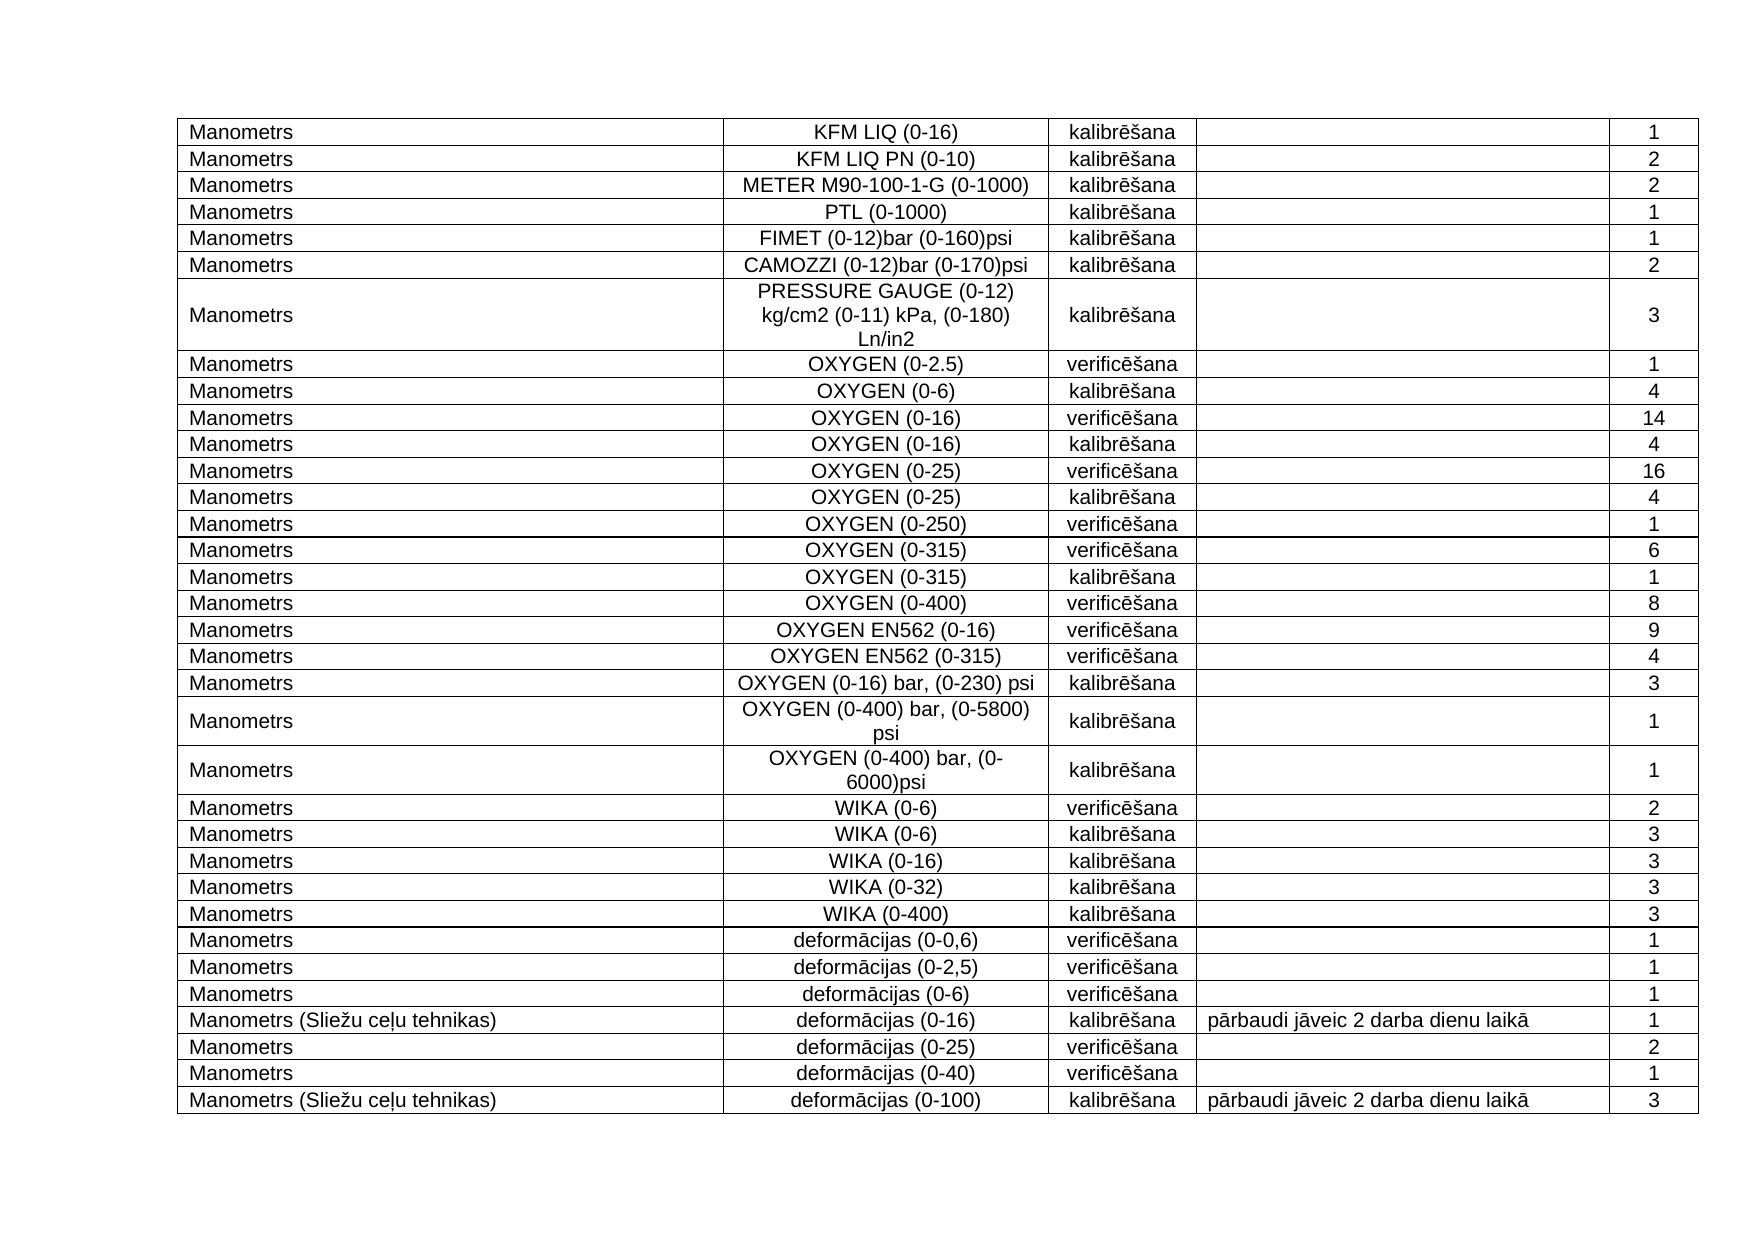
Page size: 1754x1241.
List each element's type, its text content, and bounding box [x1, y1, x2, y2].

table_cell [1197, 351, 1609, 377]
table_cell 1 [1610, 746, 1698, 794]
table_cell WIKA (0-6) [724, 795, 1048, 820]
table_cell [1197, 119, 1609, 145]
table_cell 3 [1610, 901, 1698, 926]
table_cell kalibrēšana [1049, 119, 1196, 145]
table_cell kalibrēšana [1049, 848, 1196, 873]
table_cell Manometrs [178, 644, 723, 669]
table_cell 16 [1610, 458, 1698, 483]
table_cell 1 [1610, 511, 1698, 536]
table_cell OXYGEN (0-16) [724, 405, 1048, 430]
table_cell [1197, 795, 1609, 820]
table_cell OXYGEN (0-2.5) [724, 351, 1048, 377]
table_cell Manometrs [178, 670, 723, 696]
table_cell WIKA (0-32) [724, 874, 1048, 900]
table_cell 4 [1610, 484, 1698, 510]
table_cell 1 [1610, 697, 1698, 745]
table_cell verificēšana [1049, 928, 1196, 953]
table_cell kalibrēšana [1049, 697, 1196, 745]
table_cell OXYGEN (0-315) [724, 538, 1048, 563]
table_cell [1197, 252, 1609, 277]
table_cell 2 [1610, 1034, 1698, 1059]
table_cell pārbaudi jāveic 2 darba dienu laikā [1197, 1087, 1609, 1112]
table_cell 2 [1610, 795, 1698, 820]
table_cell Manometrs [178, 848, 723, 873]
table_cell [1197, 538, 1609, 563]
table_cell kalibrēšana [1049, 564, 1196, 589]
table_cell deformācijas (0-6) [724, 981, 1048, 1006]
table_cell 1 [1610, 1007, 1698, 1033]
table_cell [1197, 901, 1609, 926]
table_cell 3 [1610, 279, 1698, 350]
table_cell kalibrēšana [1049, 821, 1196, 847]
table_cell OXYGEN (0-400) [724, 591, 1048, 616]
table_cell CAMOZZI (0-12)bar (0-170)psi [724, 252, 1048, 277]
table_cell 1 [1610, 1060, 1698, 1086]
table_cell OXYGEN (0-250) [724, 511, 1048, 536]
table_cell pārbaudi jāveic 2 darba dienu laikā [1197, 1007, 1609, 1033]
table_cell 2 [1610, 146, 1698, 171]
table_cell 1 [1610, 564, 1698, 589]
table_cell Manometrs [178, 874, 723, 900]
table_cell Manometrs [178, 431, 723, 457]
table_cell KFM LIQ PN (0-10) [724, 146, 1048, 171]
table_cell Manometrs [178, 697, 723, 745]
table_cell 3 [1610, 821, 1698, 847]
table_cell [1197, 431, 1609, 457]
table_cell kalibrēšana [1049, 172, 1196, 198]
table_cell Manometrs [178, 405, 723, 430]
table_cell Manometrs [178, 378, 723, 403]
table_cell [1197, 378, 1609, 403]
table_cell 4 [1610, 378, 1698, 403]
table_cell deformācijas (0-25) [724, 1034, 1048, 1059]
table_cell [1197, 405, 1609, 430]
table_cell Manometrs [178, 795, 723, 820]
table_cell kalibrēšana [1049, 378, 1196, 403]
table_cell [1197, 199, 1609, 224]
table_cell [1197, 746, 1609, 794]
table_cell 1 [1610, 981, 1698, 1006]
table_cell verificēšana [1049, 1034, 1196, 1059]
table_cell verificēšana [1049, 351, 1196, 377]
table_cell Manometrs [178, 1034, 723, 1059]
table_cell Manometrs [178, 172, 723, 198]
table_cell KFM LIQ (0-16) [724, 119, 1048, 145]
table_cell 4 [1610, 431, 1698, 457]
table_cell 3 [1610, 670, 1698, 696]
table_cell [1197, 874, 1609, 900]
table_cell kalibrēšana [1049, 225, 1196, 251]
table_cell 1 [1610, 225, 1698, 251]
table_cell Manometrs [178, 821, 723, 847]
table_cell [1197, 1060, 1609, 1086]
table_cell 1 [1610, 351, 1698, 377]
table_cell Manometrs [178, 225, 723, 251]
table_cell [1197, 981, 1609, 1006]
table_cell OXYGEN (0-400) bar, (0-6000)psi [724, 746, 1048, 794]
table_cell verificēšana [1049, 511, 1196, 536]
table_cell verificēšana [1049, 591, 1196, 616]
table_cell Manometrs [178, 199, 723, 224]
table_cell verificēšana [1049, 538, 1196, 563]
table_cell [1197, 848, 1609, 873]
table_cell kalibrēšana [1049, 670, 1196, 696]
table_cell verificēšana [1049, 405, 1196, 430]
table_cell 9 [1610, 617, 1698, 643]
table_cell 1 [1610, 954, 1698, 979]
table_cell [1197, 617, 1609, 643]
table_cell [1197, 564, 1609, 589]
table_cell Manometrs [178, 458, 723, 483]
table_cell Manometrs [178, 119, 723, 145]
table_cell OXYGEN EN562 (0-315) [724, 644, 1048, 669]
table_cell kalibrēšana [1049, 746, 1196, 794]
table_cell [1197, 821, 1609, 847]
table_cell deformācijas (0-0,6) [724, 928, 1048, 953]
table_cell [1197, 1034, 1609, 1059]
table_cell [1197, 458, 1609, 483]
table_cell kalibrēšana [1049, 199, 1196, 224]
table_cell [1197, 484, 1609, 510]
table_cell [1197, 954, 1609, 979]
table_cell kalibrēšana [1049, 252, 1196, 277]
table_cell Manometrs [178, 252, 723, 277]
table_cell kalibrēšana [1049, 484, 1196, 510]
table_cell OXYGEN (0-315) [724, 564, 1048, 589]
table_cell [1197, 591, 1609, 616]
table_cell Manometrs (Sliežu ceļu tehnikas) [178, 1007, 723, 1033]
table_cell Manometrs [178, 954, 723, 979]
table_cell 1 [1610, 119, 1698, 145]
table_cell PRESSURE GAUGE (0-12) kg/cm2 (0-11) kPa, (0-180) Ln/in2 [724, 279, 1048, 350]
table_cell 14 [1610, 405, 1698, 430]
table_cell verificēšana [1049, 795, 1196, 820]
table_cell Manometrs (Sliežu ceļu tehnikas) [178, 1087, 723, 1112]
table_cell kalibrēšana [1049, 146, 1196, 171]
table_cell Manometrs [178, 1060, 723, 1086]
table_cell METER M90-100-1-G (0-1000) [724, 172, 1048, 198]
table_cell 1 [1610, 928, 1698, 953]
table_cell [1197, 279, 1609, 350]
table_cell Manometrs [178, 928, 723, 953]
table_cell [1197, 697, 1609, 745]
table_cell OXYGEN (0-16) [724, 431, 1048, 457]
table_cell 2 [1610, 172, 1698, 198]
table_cell verificēšana [1049, 458, 1196, 483]
table_cell OXYGEN EN562 (0-16) [724, 617, 1048, 643]
table_cell Manometrs [178, 538, 723, 563]
table_cell 1 [1610, 199, 1698, 224]
table_cell Manometrs [178, 591, 723, 616]
table_cell 2 [1610, 252, 1698, 277]
table_cell 4 [1610, 644, 1698, 669]
table_cell verificēšana [1049, 954, 1196, 979]
table_cell 8 [1610, 591, 1698, 616]
table_cell verificēšana [1049, 617, 1196, 643]
table_cell [1197, 511, 1609, 536]
table_cell kalibrēšana [1049, 1087, 1196, 1112]
table_cell Manometrs [178, 901, 723, 926]
table_cell [1197, 225, 1609, 251]
table_cell WIKA (0-6) [724, 821, 1048, 847]
table_cell deformācijas (0-16) [724, 1007, 1048, 1033]
table_cell WIKA (0-400) [724, 901, 1048, 926]
table_cell OXYGEN (0-400) bar, (0-5800) psi [724, 697, 1048, 745]
table_cell OXYGEN (0-25) [724, 484, 1048, 510]
table_cell kalibrēšana [1049, 431, 1196, 457]
table_cell [1197, 146, 1609, 171]
table_cell [1197, 172, 1609, 198]
table_cell Manometrs [178, 981, 723, 1006]
table_cell kalibrēšana [1049, 279, 1196, 350]
table_cell deformācijas (0-40) [724, 1060, 1048, 1086]
table_cell Manometrs [178, 617, 723, 643]
table_cell FIMET (0-12)bar (0-160)psi [724, 225, 1048, 251]
table_cell Manometrs [178, 279, 723, 350]
table_cell Manometrs [178, 746, 723, 794]
table_cell Manometrs [178, 511, 723, 536]
table_cell verificēšana [1049, 981, 1196, 1006]
table_cell [1197, 644, 1609, 669]
table_cell OXYGEN (0-6) [724, 378, 1048, 403]
table_cell Manometrs [178, 146, 723, 171]
table_cell OXYGEN (0-25) [724, 458, 1048, 483]
table_cell PTL (0-1000) [724, 199, 1048, 224]
table_cell 6 [1610, 538, 1698, 563]
table_cell Manometrs [178, 351, 723, 377]
table_cell kalibrēšana [1049, 874, 1196, 900]
table_cell OXYGEN (0-16) bar, (0-230) psi [724, 670, 1048, 696]
table_cell deformācijas (0-100) [724, 1087, 1048, 1112]
table_cell WIKA (0-16) [724, 848, 1048, 873]
table_cell 3 [1610, 848, 1698, 873]
table_cell deformācijas (0-2,5) [724, 954, 1048, 979]
table_cell verificēšana [1049, 644, 1196, 669]
table_cell kalibrēšana [1049, 1007, 1196, 1033]
table_cell 3 [1610, 874, 1698, 900]
table_cell 3 [1610, 1087, 1698, 1112]
table_cell verificēšana [1049, 1060, 1196, 1086]
table_cell kalibrēšana [1049, 901, 1196, 926]
table_cell [1197, 928, 1609, 953]
table_cell Manometrs [178, 484, 723, 510]
table_cell Manometrs [178, 564, 723, 589]
table_cell [1197, 670, 1609, 696]
